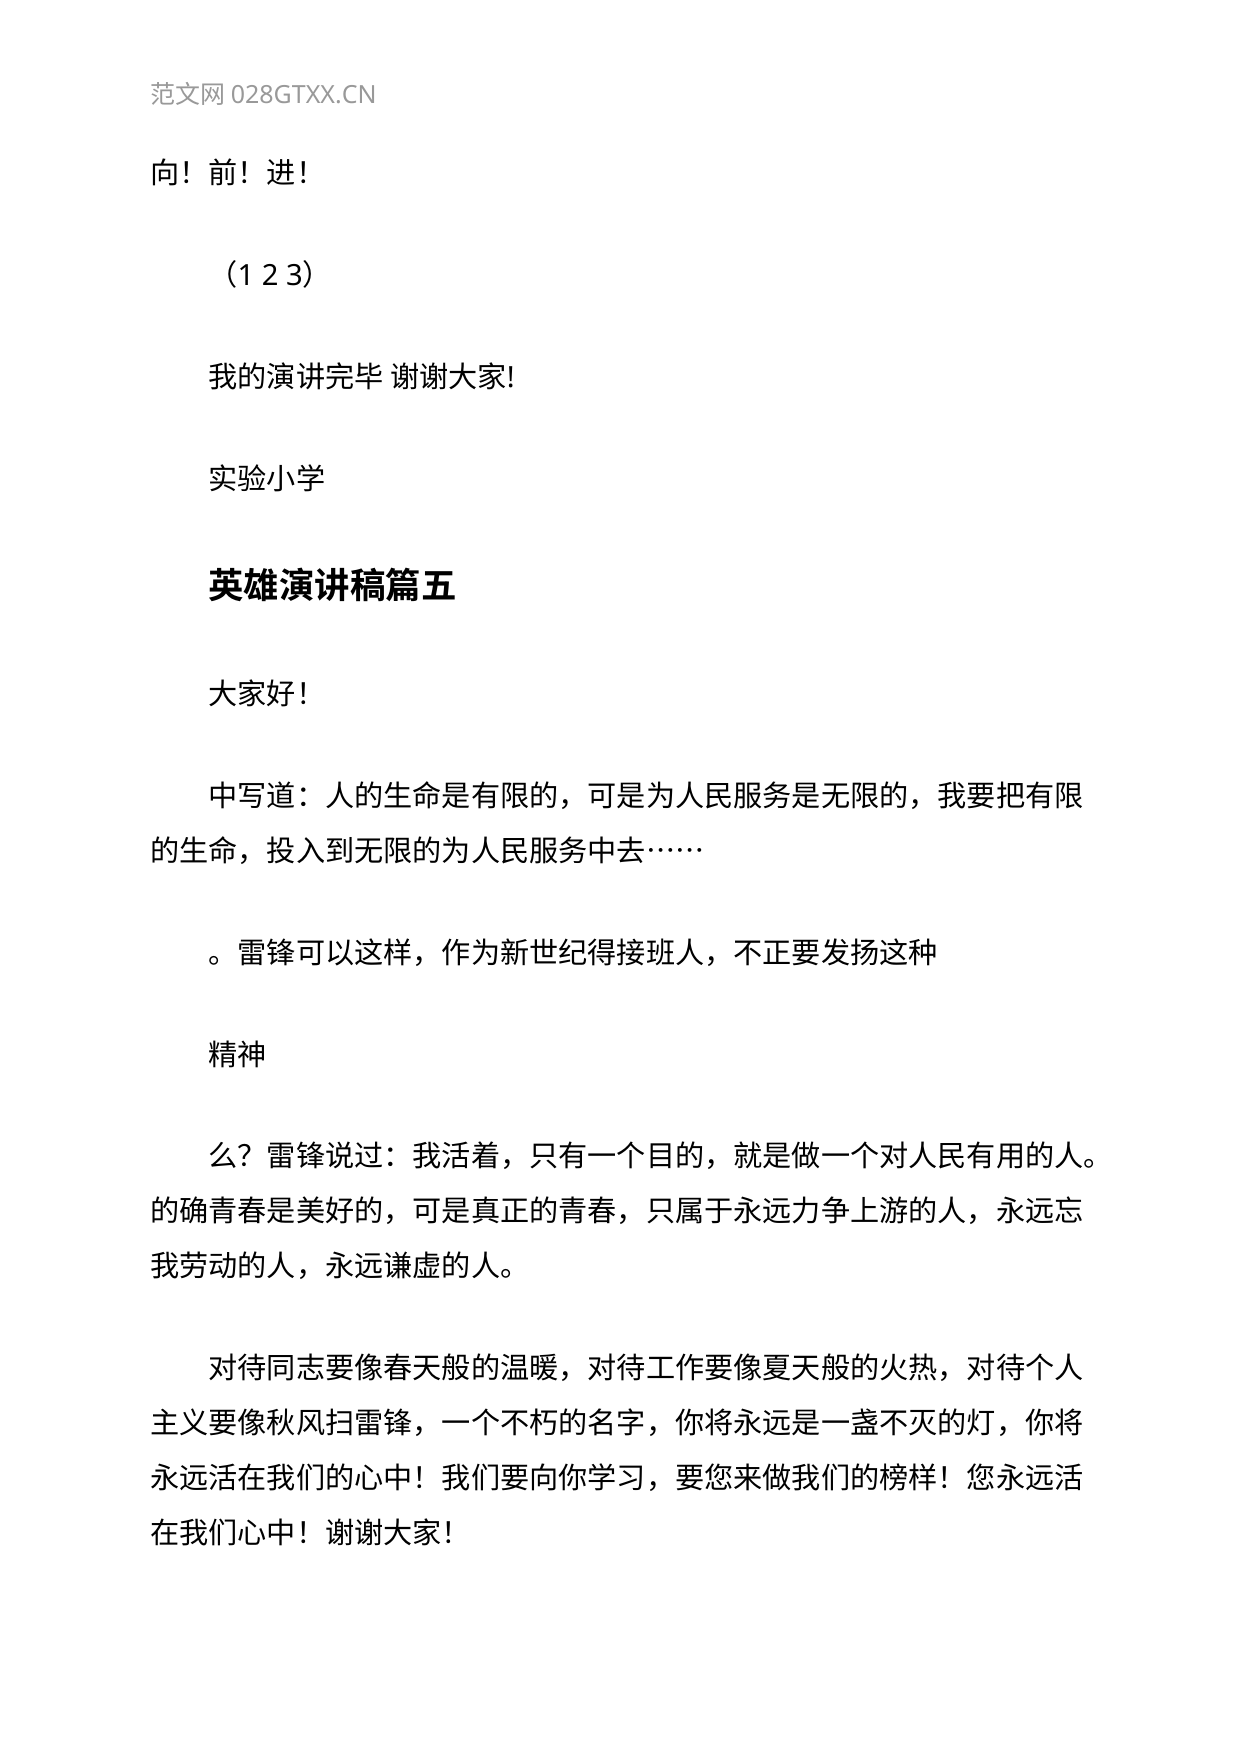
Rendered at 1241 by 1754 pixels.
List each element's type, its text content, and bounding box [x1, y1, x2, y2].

text 。雷锋可以这样，作为新世纪得接班人，不正要发扬这种 [150, 929, 1090, 972]
text 中写道：人的生命是有限的，可是为人民服务是无限的，我要把有限的生命，投入到无限的为人民服务中去…… [150, 773, 1090, 870]
text 精神 [150, 1031, 1090, 1073]
text （1 2 3） [150, 252, 1090, 294]
text 么？雷锋说过：我活着，只有一个目的，就是做一个对人民有用的人。的确青春是美好的，可是真正的青春，只属于永远力争上游的人，永远忘我劳动的人，永远谦虚的人。 [150, 1133, 1090, 1285]
text 英雄演讲稿篇五 [150, 557, 1090, 609]
text 大家好！ [150, 671, 1090, 713]
text 对待同志要像春天般的温暖，对待工作要像夏天般的火热，对待个人主义要像秋风扫雷锋，一个不朽的名字，你将永远是一盏不灭的灯，你将永远活在我们的心中！我们要向你学习，要您来做我们的榜样！您永远活在我们心中！谢谢大家！ [150, 1344, 1090, 1551]
text 实验小学 [150, 456, 1090, 498]
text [150, 150, 1090, 192]
text 我的演讲完毕 谢谢大家! [150, 354, 1090, 396]
